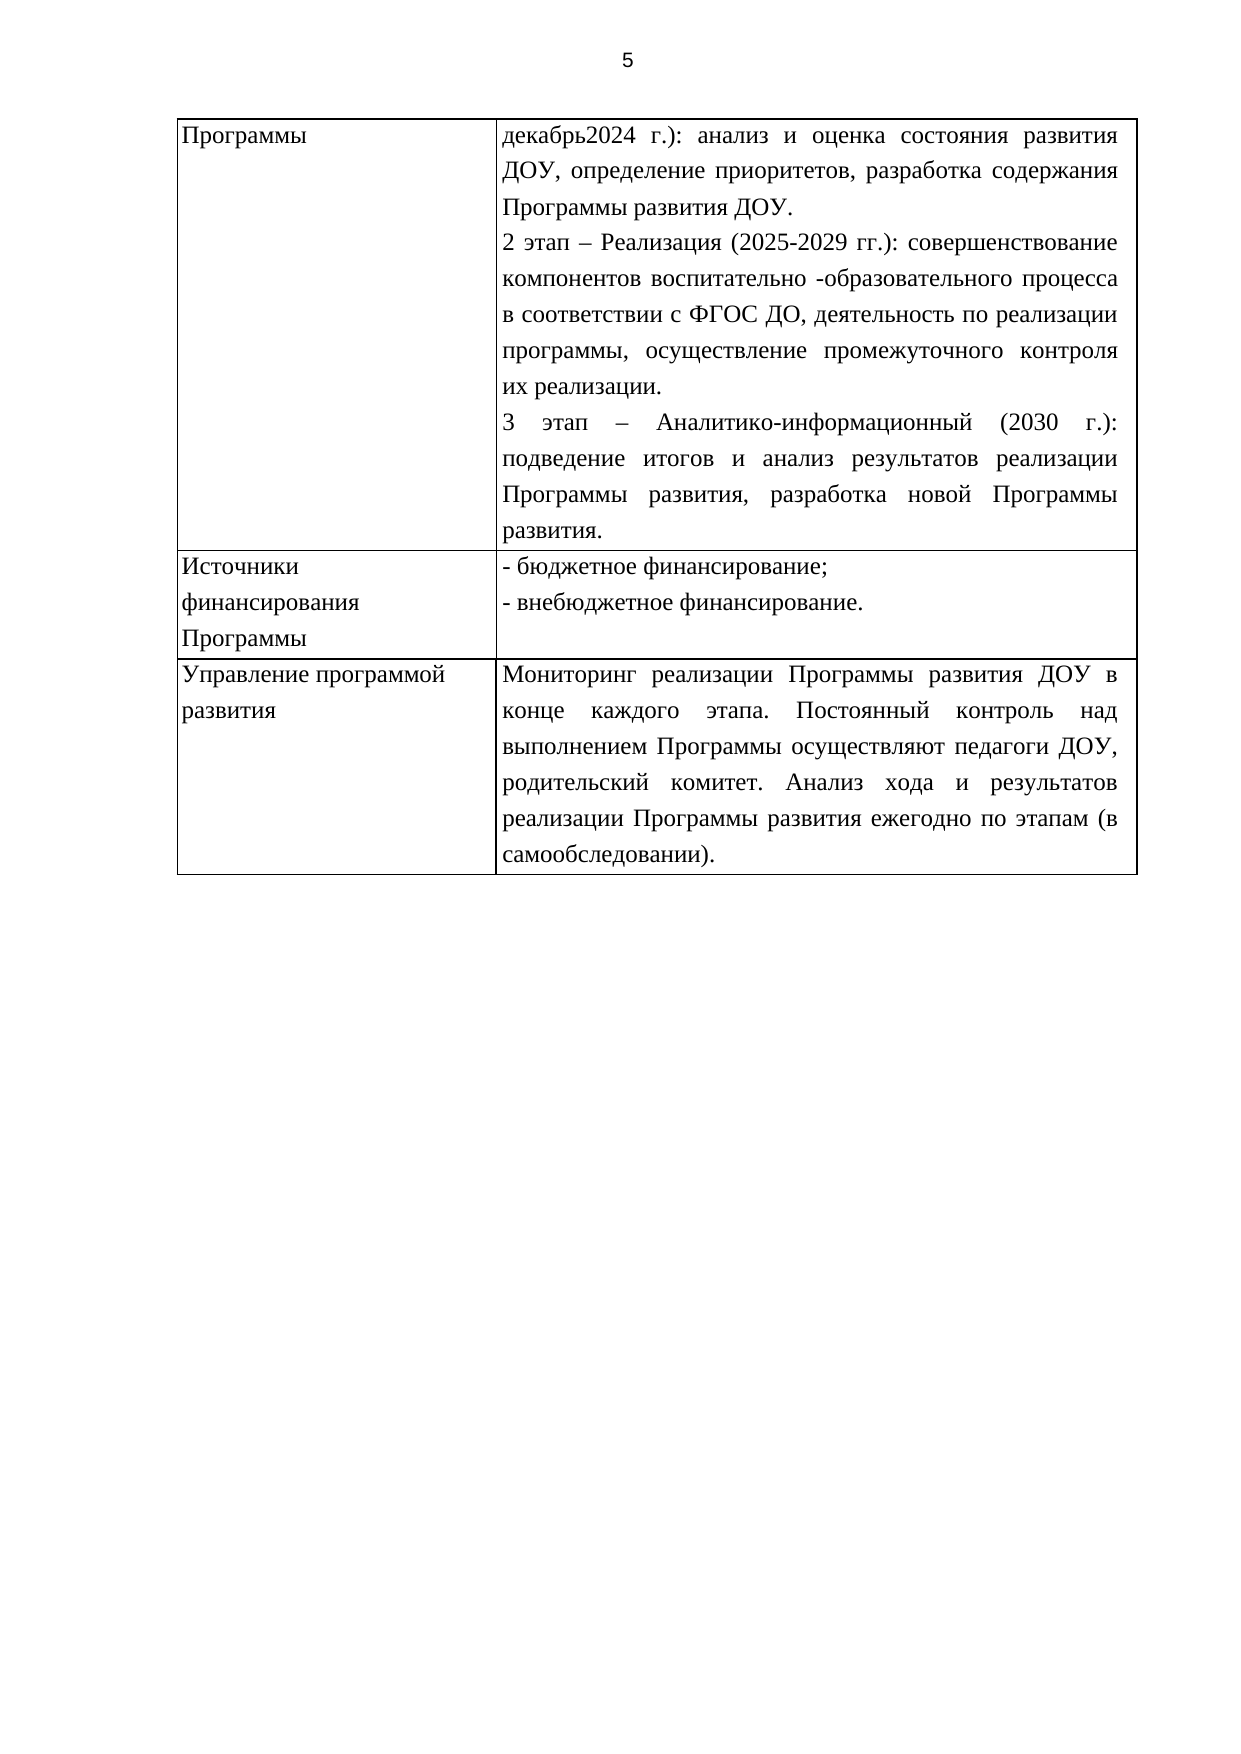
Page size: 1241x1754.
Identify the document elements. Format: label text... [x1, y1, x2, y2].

table_cell - бюджетное финансирование; - внебюджетное финансирование. [497, 551, 1136, 658]
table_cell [178, 120, 496, 550]
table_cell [497, 120, 1136, 550]
table_cell Мониторинг реализации Программы развития ДОУ в конце каждого этапа. Постоянный контроль над выполнением Программы осуществляют педагоги ДОУ, родительский комитет. Анализ хода и результатов реализации Программы развития ежегодно по этапам (в самообследовании). [497, 660, 1136, 874]
table_cell Управление программой развития [178, 660, 495, 874]
table_cell Источники финансирования Программы [178, 551, 496, 658]
